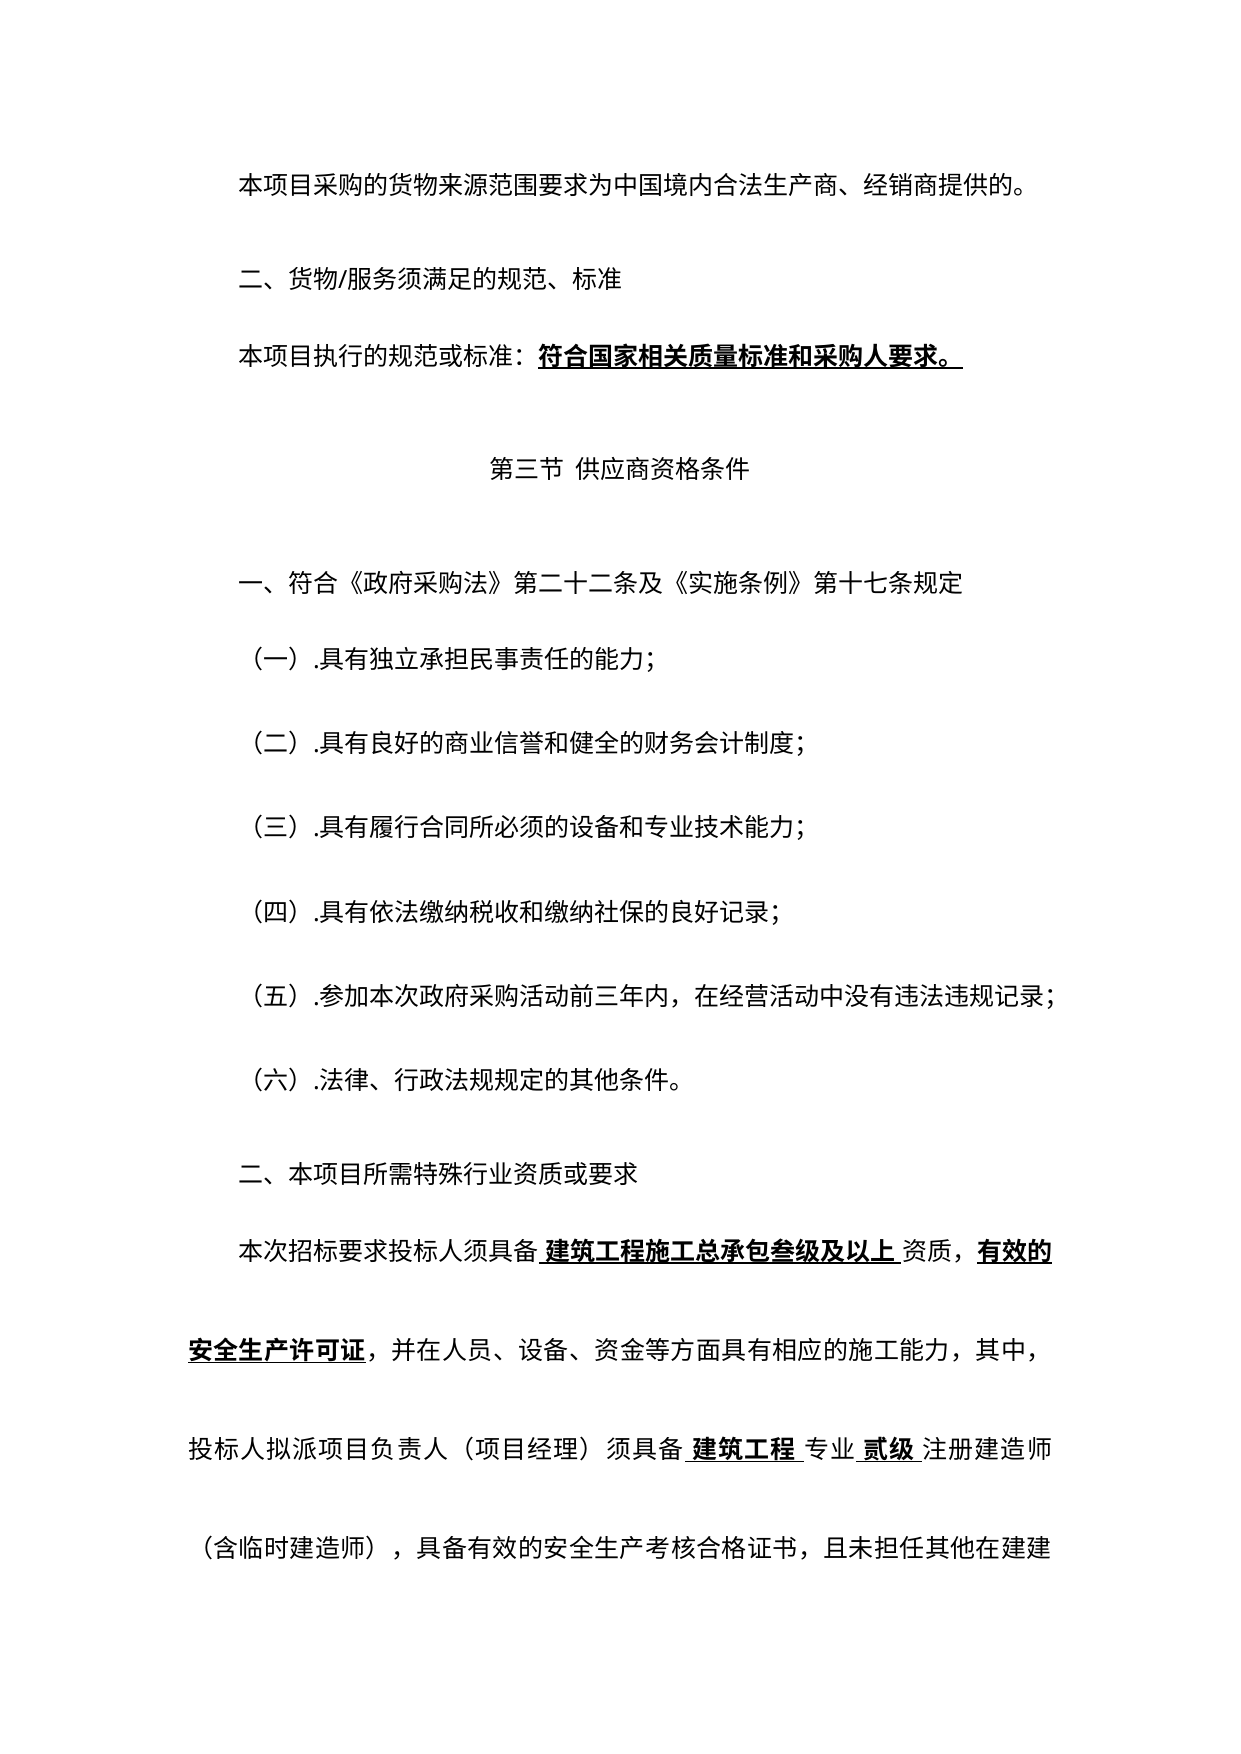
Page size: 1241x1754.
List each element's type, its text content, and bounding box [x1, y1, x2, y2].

text 一、符合《政府采购法》第二十二条及《实施条例》第十七条规定 [188, 548, 1052, 614]
text （一）.具有独立承担民事责任的能力； [188, 625, 1052, 691]
text 二、货物/服务须满足的规范、标准 [188, 245, 1052, 311]
text （四）.具有依法缴纳税收和缴纳社保的良好记录； [188, 877, 1052, 943]
text （五）.参加本次政府采购活动前三年内，在经营活动中没有违法违规记录； [188, 961, 1052, 1027]
text 本项目执行的规范或标准：符合国家相关质量标准和采购人要求。 [188, 322, 1052, 388]
text 本项目采购的货物来源范围要求为中国境内合法生产商、经销商提供的。 [188, 151, 1052, 217]
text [188, 1217, 1052, 1580]
text （六）.法律、行政法规规定的其他条件。 [188, 1046, 1052, 1112]
text 第三节 供应商资格条件 [188, 435, 1052, 501]
text （二）.具有良好的商业信誉和健全的财务会计制度； [188, 709, 1052, 775]
text （三）.具有履行合同所必须的设备和专业技术能力； [188, 793, 1052, 859]
text 二、本项目所需特殊行业资质或要求 [188, 1140, 1052, 1206]
